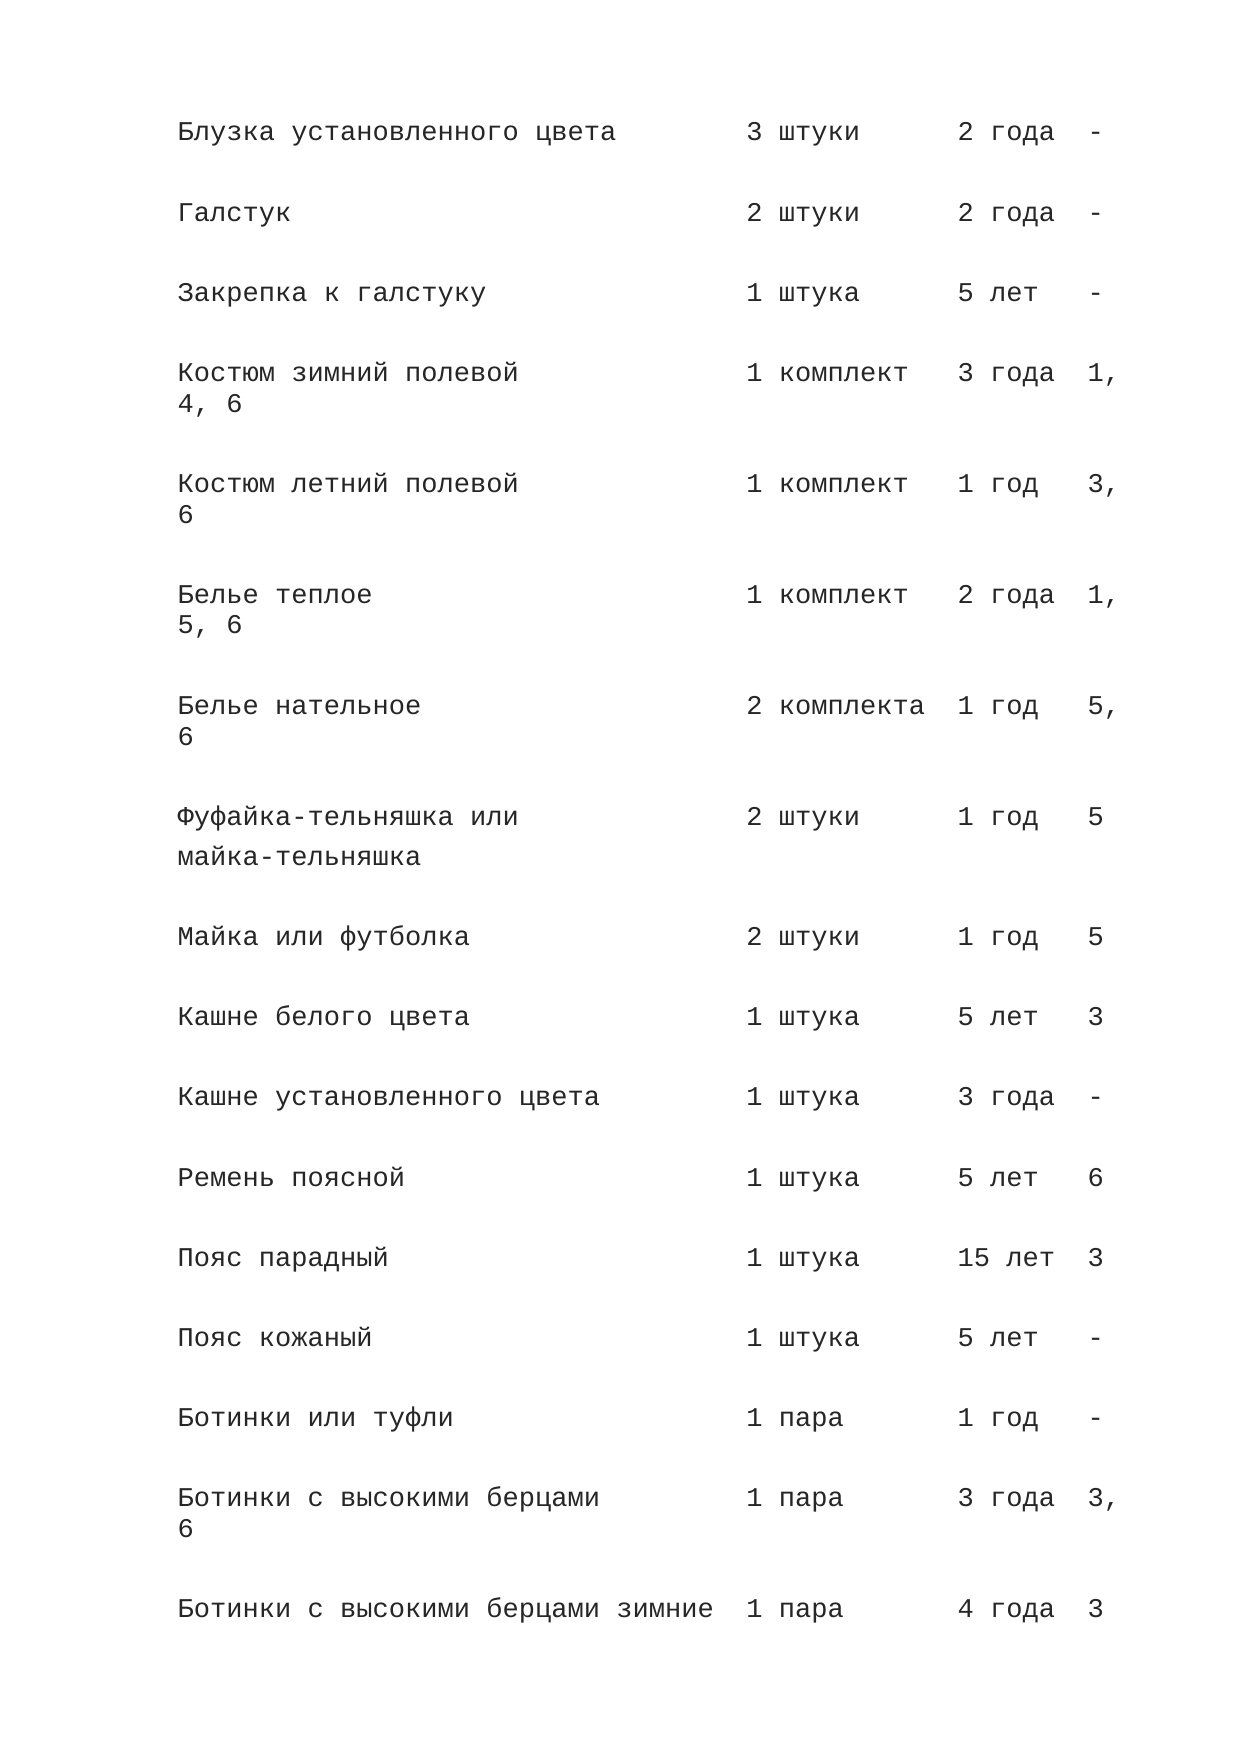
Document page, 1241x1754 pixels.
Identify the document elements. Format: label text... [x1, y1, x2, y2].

text Майка или футболка 2 штуки 1 год 5 [177, 923, 1152, 953]
text Кашне установленного цвета 1 штука 3 года - [177, 1083, 1152, 1114]
text Кашне белого цвета 1 штука 5 лет 3 [177, 1003, 1152, 1034]
text Пояс парадный 1 штука 15 лет 3 [177, 1244, 1152, 1274]
text Фуфайка-тельняшка или 2 штуки 1 год 5 [177, 802, 1152, 833]
text Белье нательное 2 комплекта 1 год 5, 6 [177, 692, 1152, 753]
text Пояс кожаный 1 штука 5 лет - [177, 1324, 1152, 1354]
text Костюм летний полевой 1 комплект 1 год 3, 6 [177, 470, 1152, 531]
text Ботинки с высокими берцами 1 пара 3 года 3, 6 [177, 1484, 1152, 1546]
text Блузка установленного цвета 3 штуки 2 года - [177, 118, 1152, 149]
text Закрепка к галстуку 1 штука 5 лет - [177, 278, 1152, 309]
text Ремень поясной 1 штука 5 лет 6 [177, 1163, 1152, 1194]
text Белье теплое 1 комплект 2 года 1, 5, 6 [177, 581, 1152, 642]
text майка-тельняшка [177, 843, 1152, 873]
text Ботинки с высокими берцами зимние 1 пара 4 года 3 [177, 1595, 1152, 1626]
text Костюм зимний полевой 1 комплект 3 года 1, 4, 6 [177, 359, 1152, 420]
text Ботинки или туфли 1 пара 1 год - [177, 1404, 1152, 1435]
text Галстук 2 штуки 2 года - [177, 198, 1152, 229]
